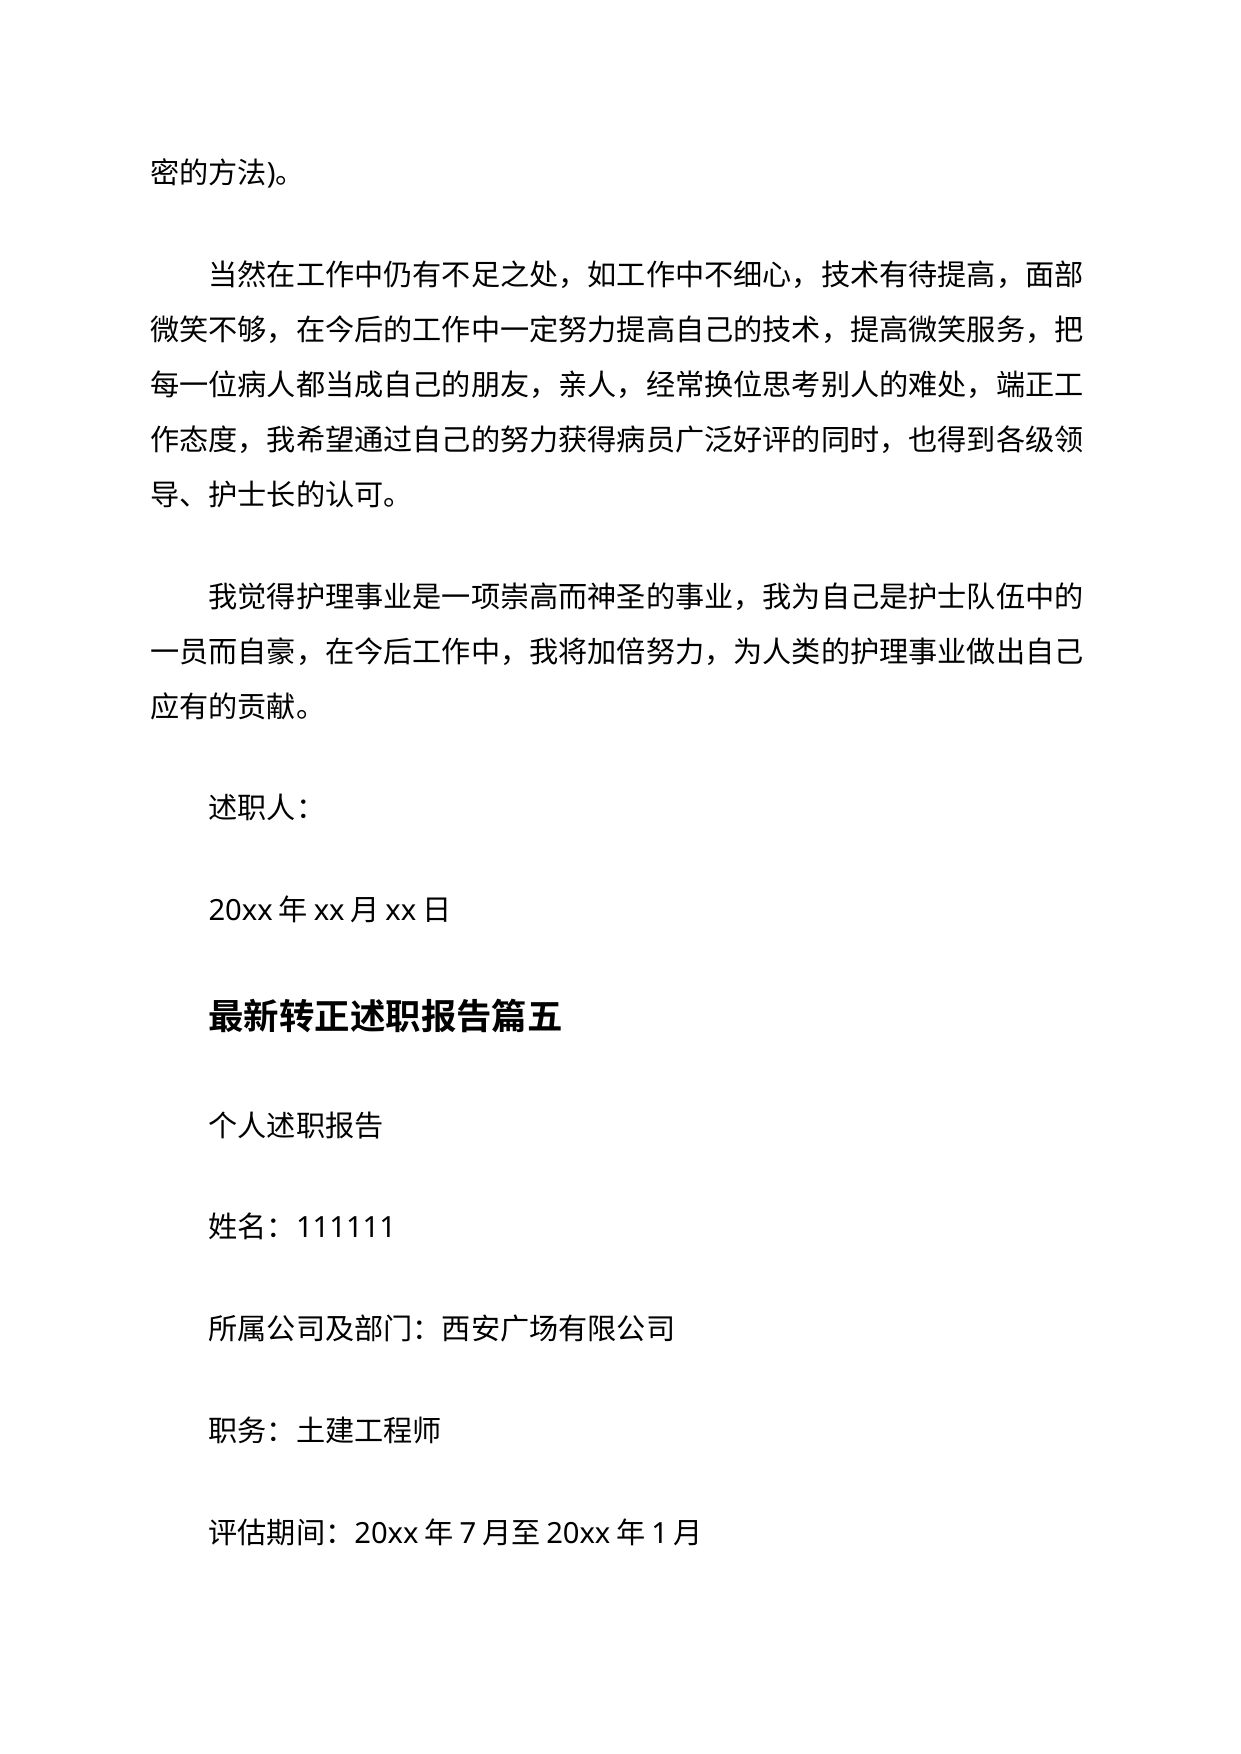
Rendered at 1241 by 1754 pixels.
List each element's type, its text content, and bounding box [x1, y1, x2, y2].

text 职务：土建工程师 [150, 1408, 1090, 1450]
text 最新转正述职报告篇五 [150, 989, 1090, 1040]
text 述职人： [150, 785, 1090, 827]
text 评估期间：20xx年7月至20xx年1月 [150, 1509, 1090, 1552]
text 个人述职报告 [150, 1102, 1090, 1144]
text 当然在工作中仍有不足之处，如工作中不细心，技术有待提高，面部微笑不够，在今后的工作中一定努力提高自己的技术，提高微笑服务，把每一位病人都当成自己的朋友，亲人，经常换位思考别人的难处，端正工作态度，我希望通过自己的努力获得病员广泛好评的同时，也得到各级领导、护士长的认可。 [150, 252, 1090, 514]
text 20xx年xx月xx日 [150, 887, 1090, 929]
text 所属公司及部门：西安广场有限公司 [150, 1306, 1090, 1348]
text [150, 150, 1090, 192]
text 我觉得护理事业是一项崇高而神圣的事业，我为自己是护士队伍中的一员而自豪，在今后工作中，我将加倍努力，为人类的护理事业做出自己应有的贡献。 [150, 573, 1090, 725]
text 姓名：111111 [150, 1204, 1090, 1246]
